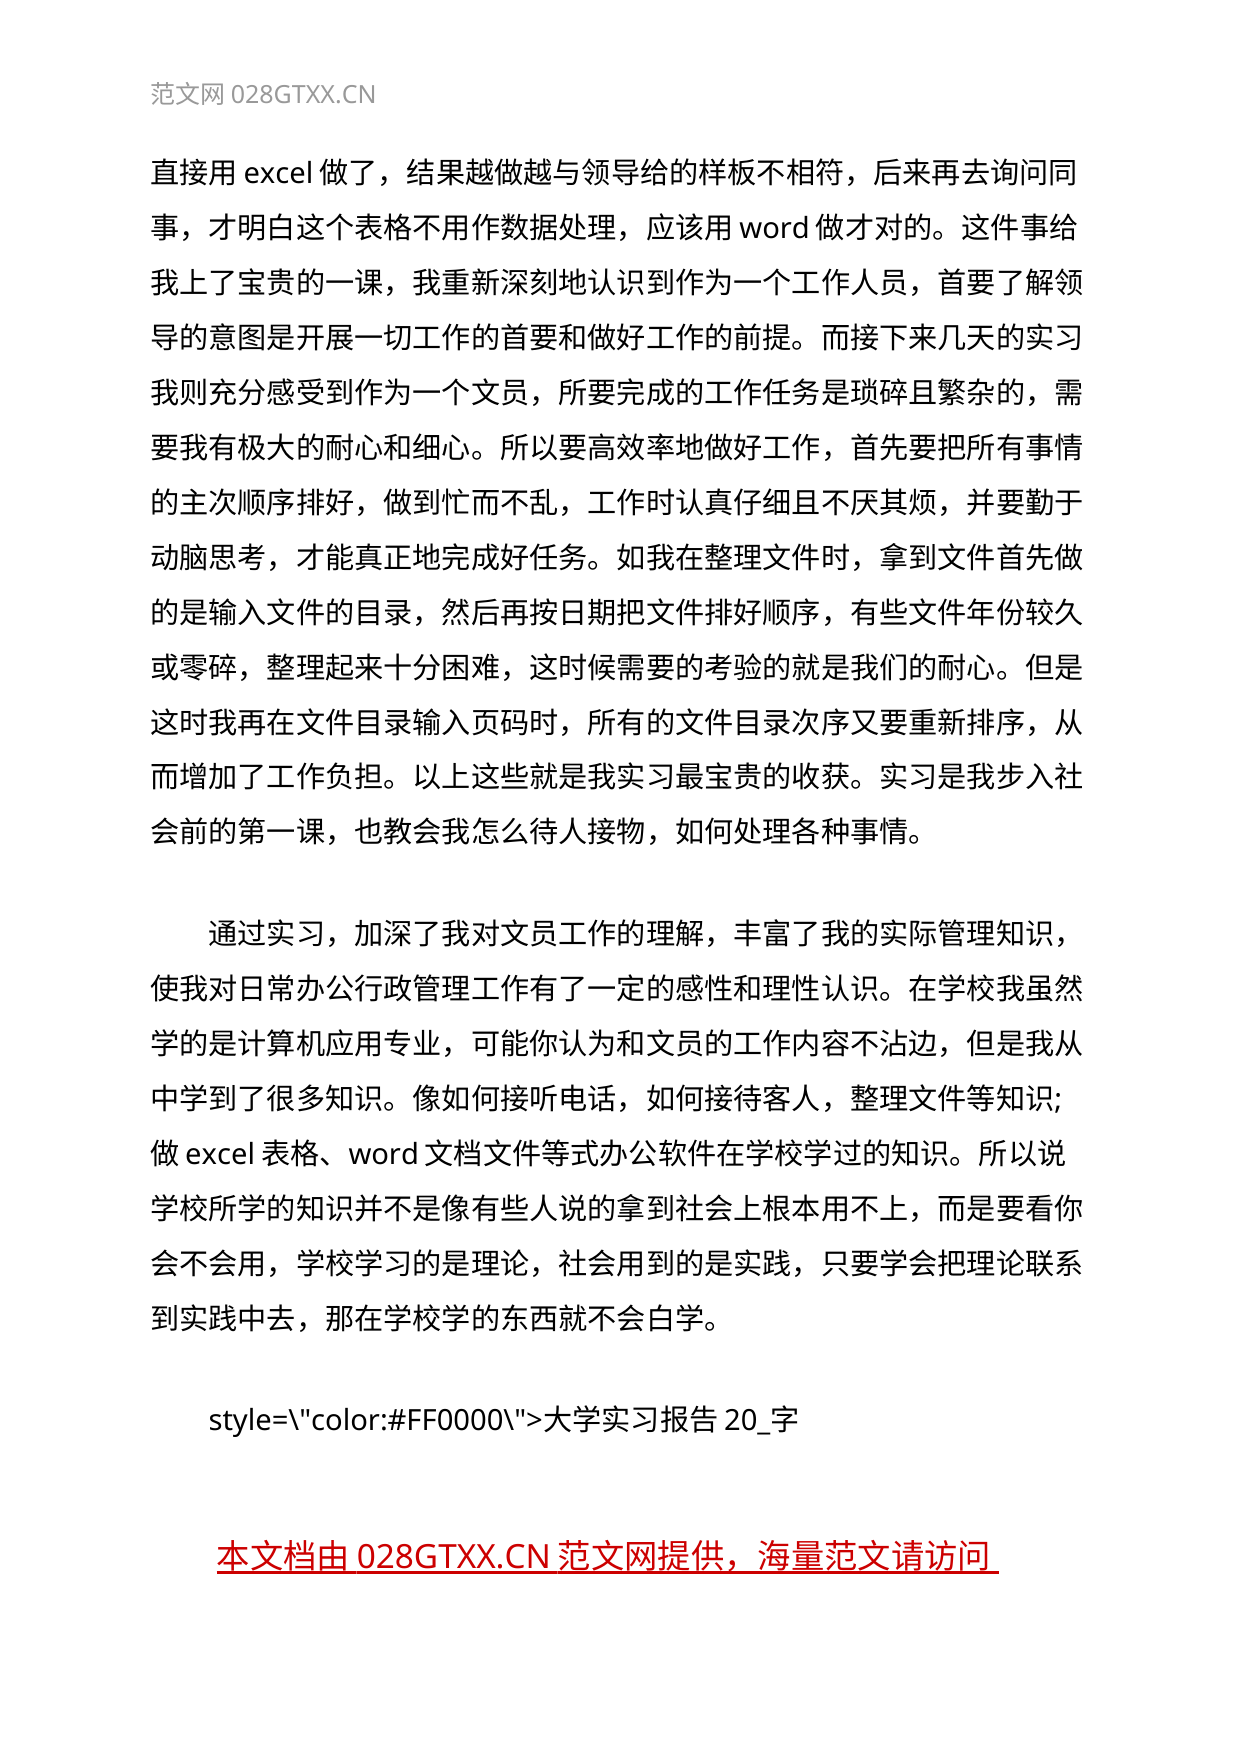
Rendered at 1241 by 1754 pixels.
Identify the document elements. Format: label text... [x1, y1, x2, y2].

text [150, 1530, 1090, 1579]
text style=\"color:#FF0000\">大学实习报告20_字 [150, 1397, 1090, 1439]
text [150, 150, 1090, 851]
text 通过实习，加深了我对文员工作的理解，丰富了我的实际管理知识，使我对日常办公行政管理工作有了一定的感性和理性认识。在学校我虽然学的是计算机应用专业，可能你认为和文员的工作内容不沾边，但是我从中学到了很多知识。像如何接听电话，如何接待客人，整理文件等知识;做excel表格、word文档文件等式办公软件在学校学过的知识。所以说学校所学的知识并不是像有些人说的拿到社会上根本用不上，而是要看你会不会用，学校学习的是理论，社会用到的是实践，只要学会把理论联系到实践中去，那在学校学的东西就不会白学。 [150, 911, 1090, 1337]
